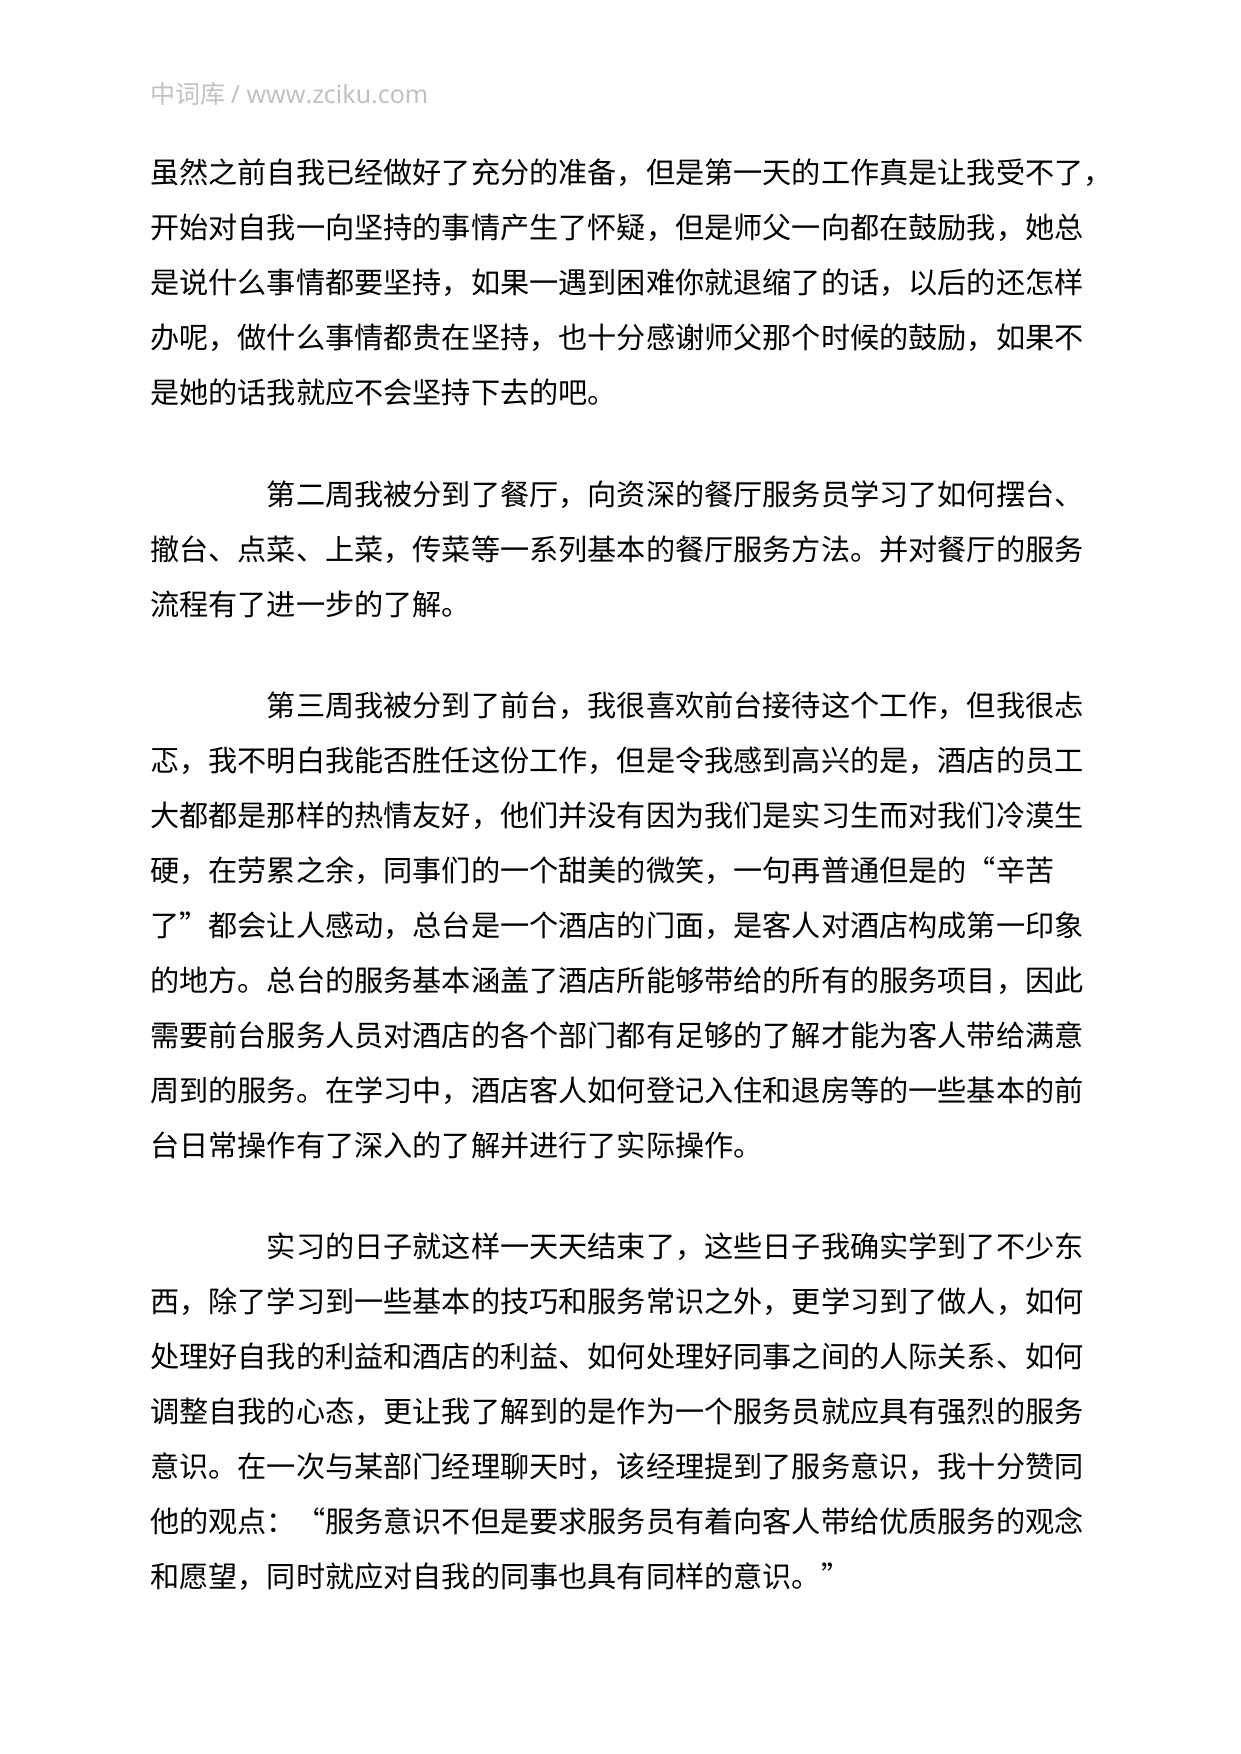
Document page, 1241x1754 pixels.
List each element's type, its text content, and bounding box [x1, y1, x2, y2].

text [150, 150, 1090, 412]
text 第二周我被分到了餐厅，向资深的餐厅服务员学习了如何摆台、撤台、点菜、上菜，传菜等一系列基本的餐厅服务方法。并对餐厅的服务流程有了进一步的了解。 [150, 471, 1090, 623]
text 实习的日子就这样一天天结束了，这些日子我确实学到了不少东西，除了学习到一些基本的技巧和服务常识之外，更学习到了做人，如何处理好自我的利益和酒店的利益、如何处理好同事之间的人际关系、如何调整自我的心态，更让我了解到的是作为一个服务员就应具有强烈的服务意识。在一次与某部门经理聊天时，该经理提到了服务意识，我十分赞同他的观点：“服务意识不但是要求服务员有着向客人带给优质服务的观念和愿望，同时就应对自我的同事也具有同样的意识。” [150, 1224, 1090, 1596]
text 第三周我被分到了前台，我很喜欢前台接待这个工作，但我很忐忑，我不明白我能否胜任这份工作，但是令我感到高兴的是，酒店的员工大都都是那样的热情友好，他们并没有因为我们是实习生而对我们冷漠生硬，在劳累之余，同事们的一个甜美的微笑，一句再普通但是的“辛苦了”都会让人感动，总台是一个酒店的门面，是客人对酒店构成第一印象的地方。总台的服务基本涵盖了酒店所能够带给的所有的服务项目，因此需要前台服务人员对酒店的各个部门都有足够的了解才能为客人带给满意周到的服务。在学习中，酒店客人如何登记入住和退房等的一些基本的前台日常操作有了深入的了解并进行了实际操作。 [150, 683, 1090, 1164]
